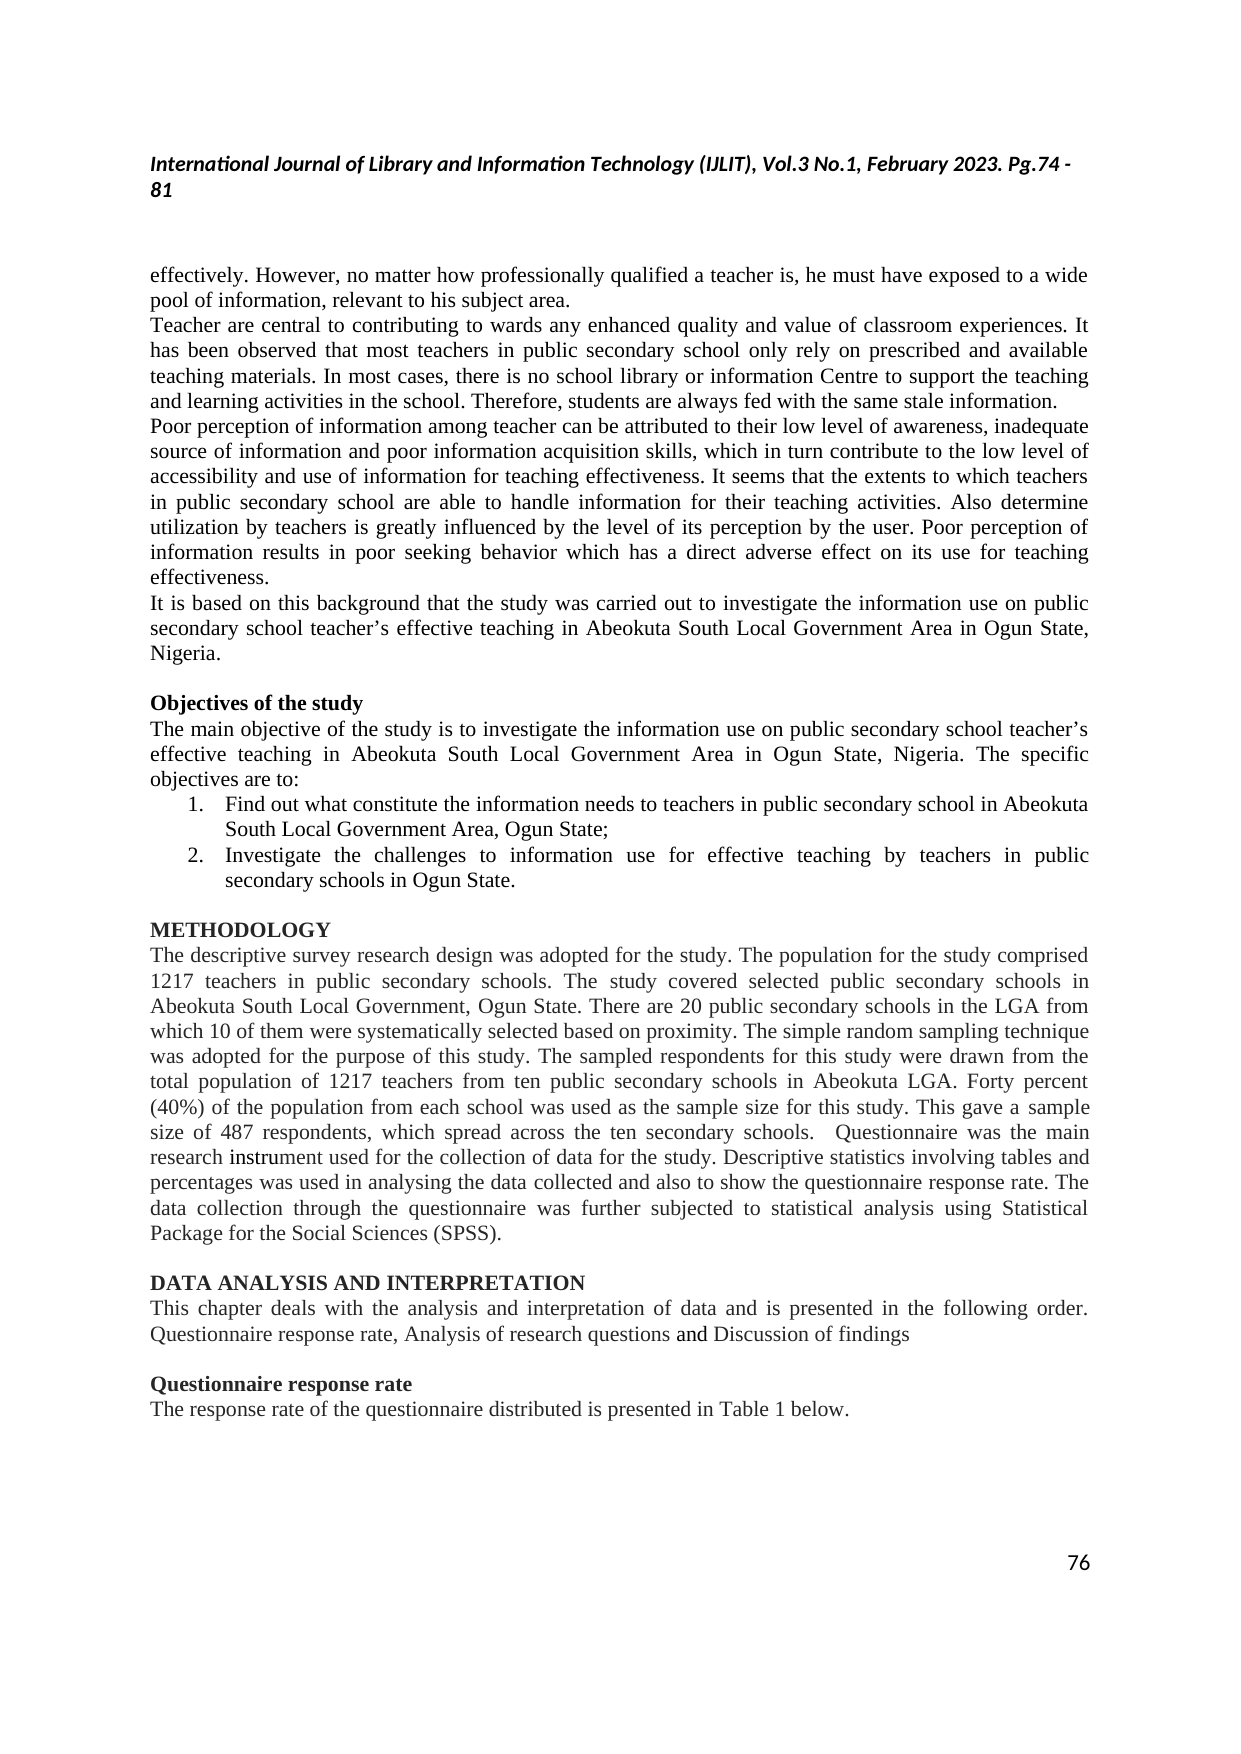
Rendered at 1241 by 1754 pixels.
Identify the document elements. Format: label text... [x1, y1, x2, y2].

text It is based on this background that the study was carried out to investigate the information use on public secondary school teacher’s effective teaching in Abeokuta South Local Government Area in Ogun State, Nigeria. [150, 589, 1090, 665]
text The main objective of the study is to investigate the information use on public secondary school teacher’s effective teaching in Abeokuta South Local Government Area in Ogun State, Nigeria. The specific objectives are to: [150, 716, 1090, 791]
text METHODOLOGY [150, 917, 1090, 942]
list Investigate the challenges to information use for effective teaching by teachers in public secondary schools in Ogun State. [187, 842, 1090, 892]
list Find out what constitute the information needs to teachers in public secondary school in Abeokuta South Local Government Area, Ogun State; [187, 791, 1090, 842]
text Questionnaire response rate [150, 1371, 1090, 1396]
text DATA ANALYSIS AND INTERPRETATION [150, 1270, 1090, 1295]
text Poor perception of information among teacher can be attributed to their low level of awareness, inadequate source of information and poor information acquisition skills, which in turn contribute to the low level of accessibility and use of information for teaching effectiveness. It seems that the extents to which teachers in public secondary school are able to handle information for their teaching activities. Also determine utilization by teachers is greatly influenced by the level of its perception by the user. Poor perception of information results in poor seeking behavior which has a direct adverse effect on its use for teaching effectiveness. [150, 413, 1090, 589]
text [150, 262, 1090, 312]
text The descriptive survey research design was adopted for the study. The population for the study comprised 1217 teachers in public secondary schools. The study covered selected public secondary schools in Abeokuta South Local Government, Ogun State. There are 20 public secondary schools in the LGA from which 10 of them were systematically selected based on proximity. The simple random sampling technique was adopted for the purpose of this study. The sampled respondents for this study were drawn from the total population of 1217 teachers from ten public secondary schools in Abeokuta LGA. Forty percent (40%) of the population from each school was used as the sample size for this study. This gave a sample size of 487 respondents, which spread across the ten secondary schools. Questionnaire was the main research instrument used for the collection of data for the study. Descriptive statistics involving tables and percentages was used in analysing the data collected and also to show the questionnaire response rate. The data collection through the questionnaire was further subjected to statistical analysis using Statistical Package for the Social Sciences (SPSS). [150, 942, 1090, 1245]
text Objectives of the study [150, 690, 1090, 716]
text Teacher are central to contributing to wards any enhanced quality and value of classroom experiences. It has been observed that most teachers in public secondary school only rely on prescribed and available teaching materials. In most cases, there is no school library or information Centre to support the teaching and learning activities in the school. Therefore, students are always fed with the same stale information. [150, 312, 1090, 413]
text This chapter deals with the analysis and interpretation of data and is presented in the following order. Questionnaire response rate, Analysis of research questions and Discussion of findings [150, 1295, 1090, 1346]
text The response rate of the questionnaire distributed is presented in Table 1 below. [150, 1396, 1090, 1421]
